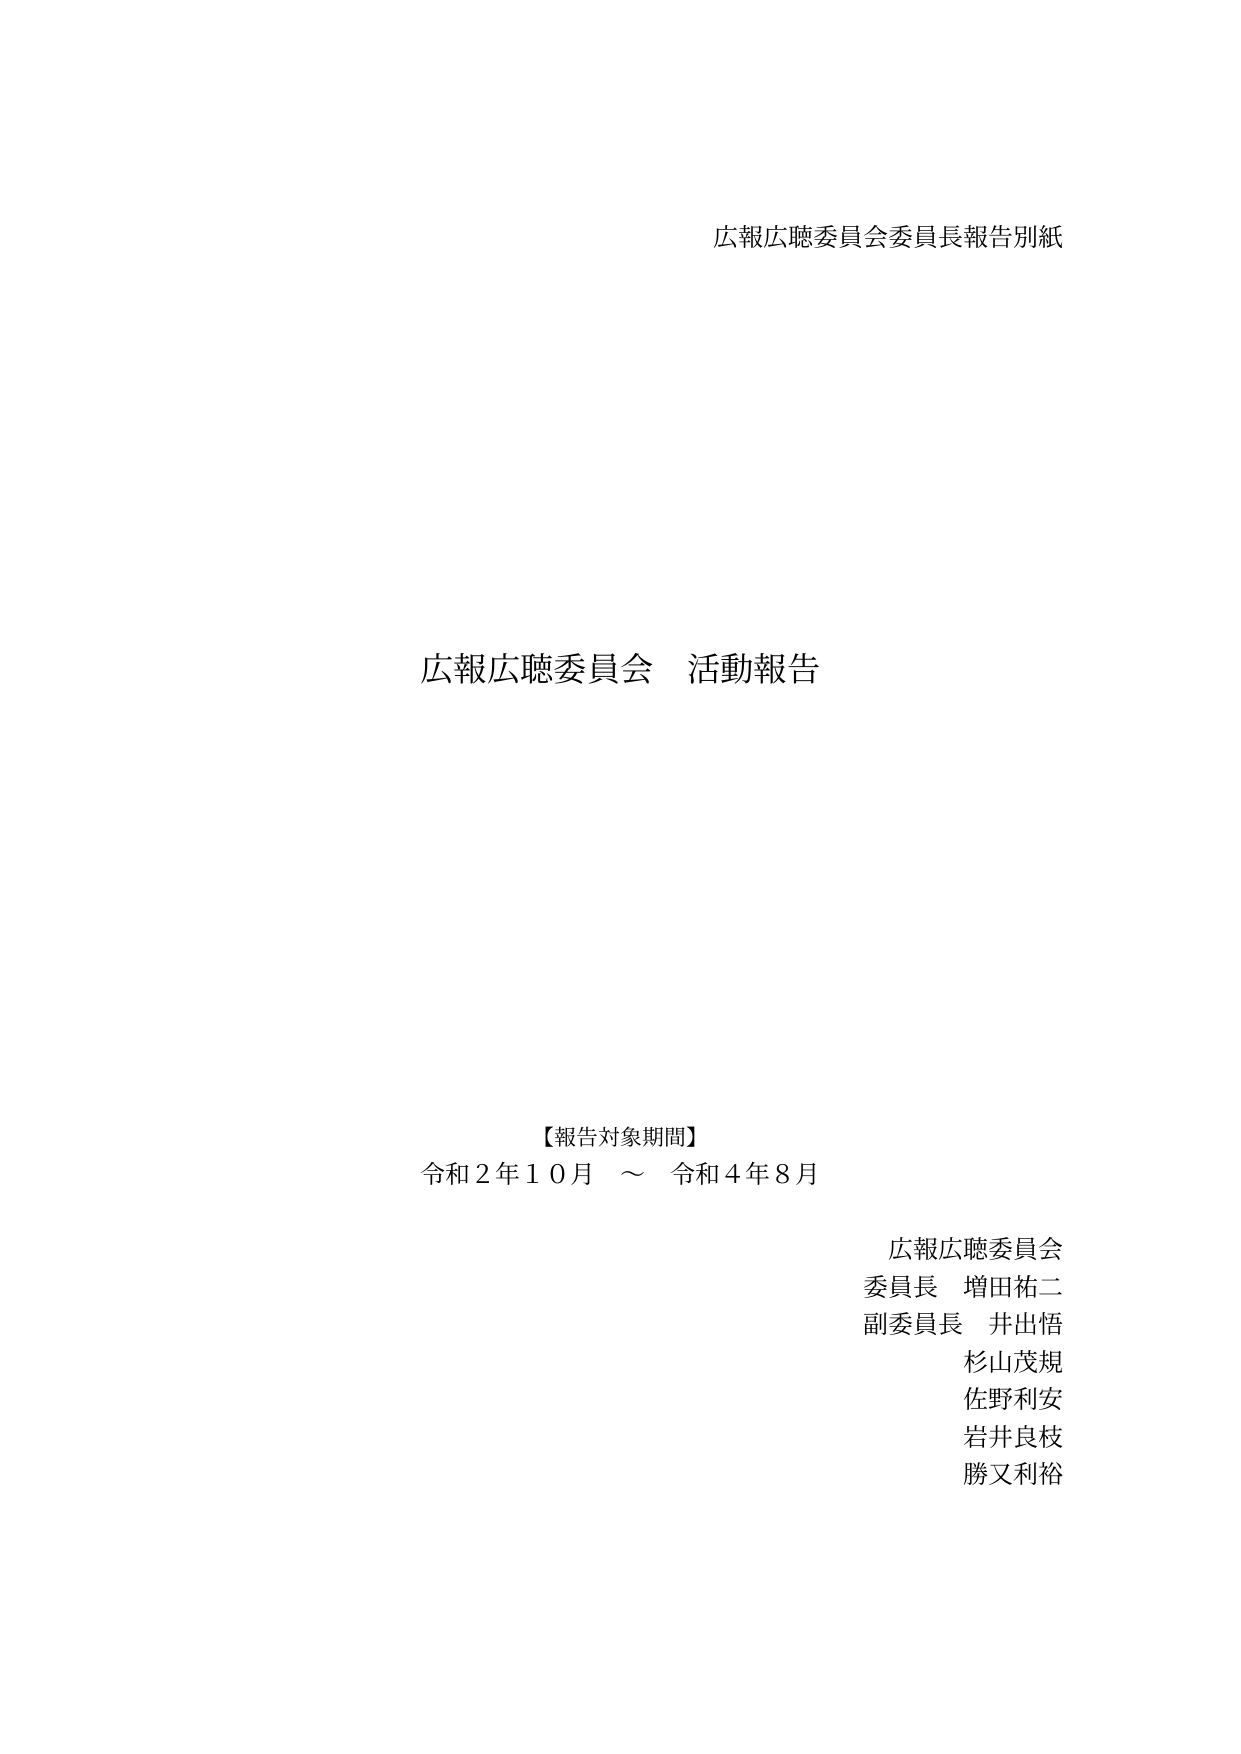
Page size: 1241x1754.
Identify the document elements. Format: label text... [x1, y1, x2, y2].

text 令和２年１０月 ～ 令和４年８月 [177, 1154, 1063, 1192]
text 勝又利裕 [177, 1454, 1063, 1492]
text 広報広聴委員会 活動報告 [177, 629, 1063, 704]
text 杉山茂規 [177, 1342, 1063, 1379]
text 委員長 増田祐二 [177, 1267, 1063, 1304]
text 【報告対象期間】 [177, 1117, 1063, 1154]
text 広報広聴委員会 [177, 1229, 1063, 1267]
text 岩井良枝 [177, 1417, 1063, 1454]
text 副委員長 井出悟 [177, 1304, 1063, 1342]
text 佐野利安 [177, 1379, 1063, 1417]
text 広報広聴委員会委員長報告別紙 [177, 217, 1063, 254]
